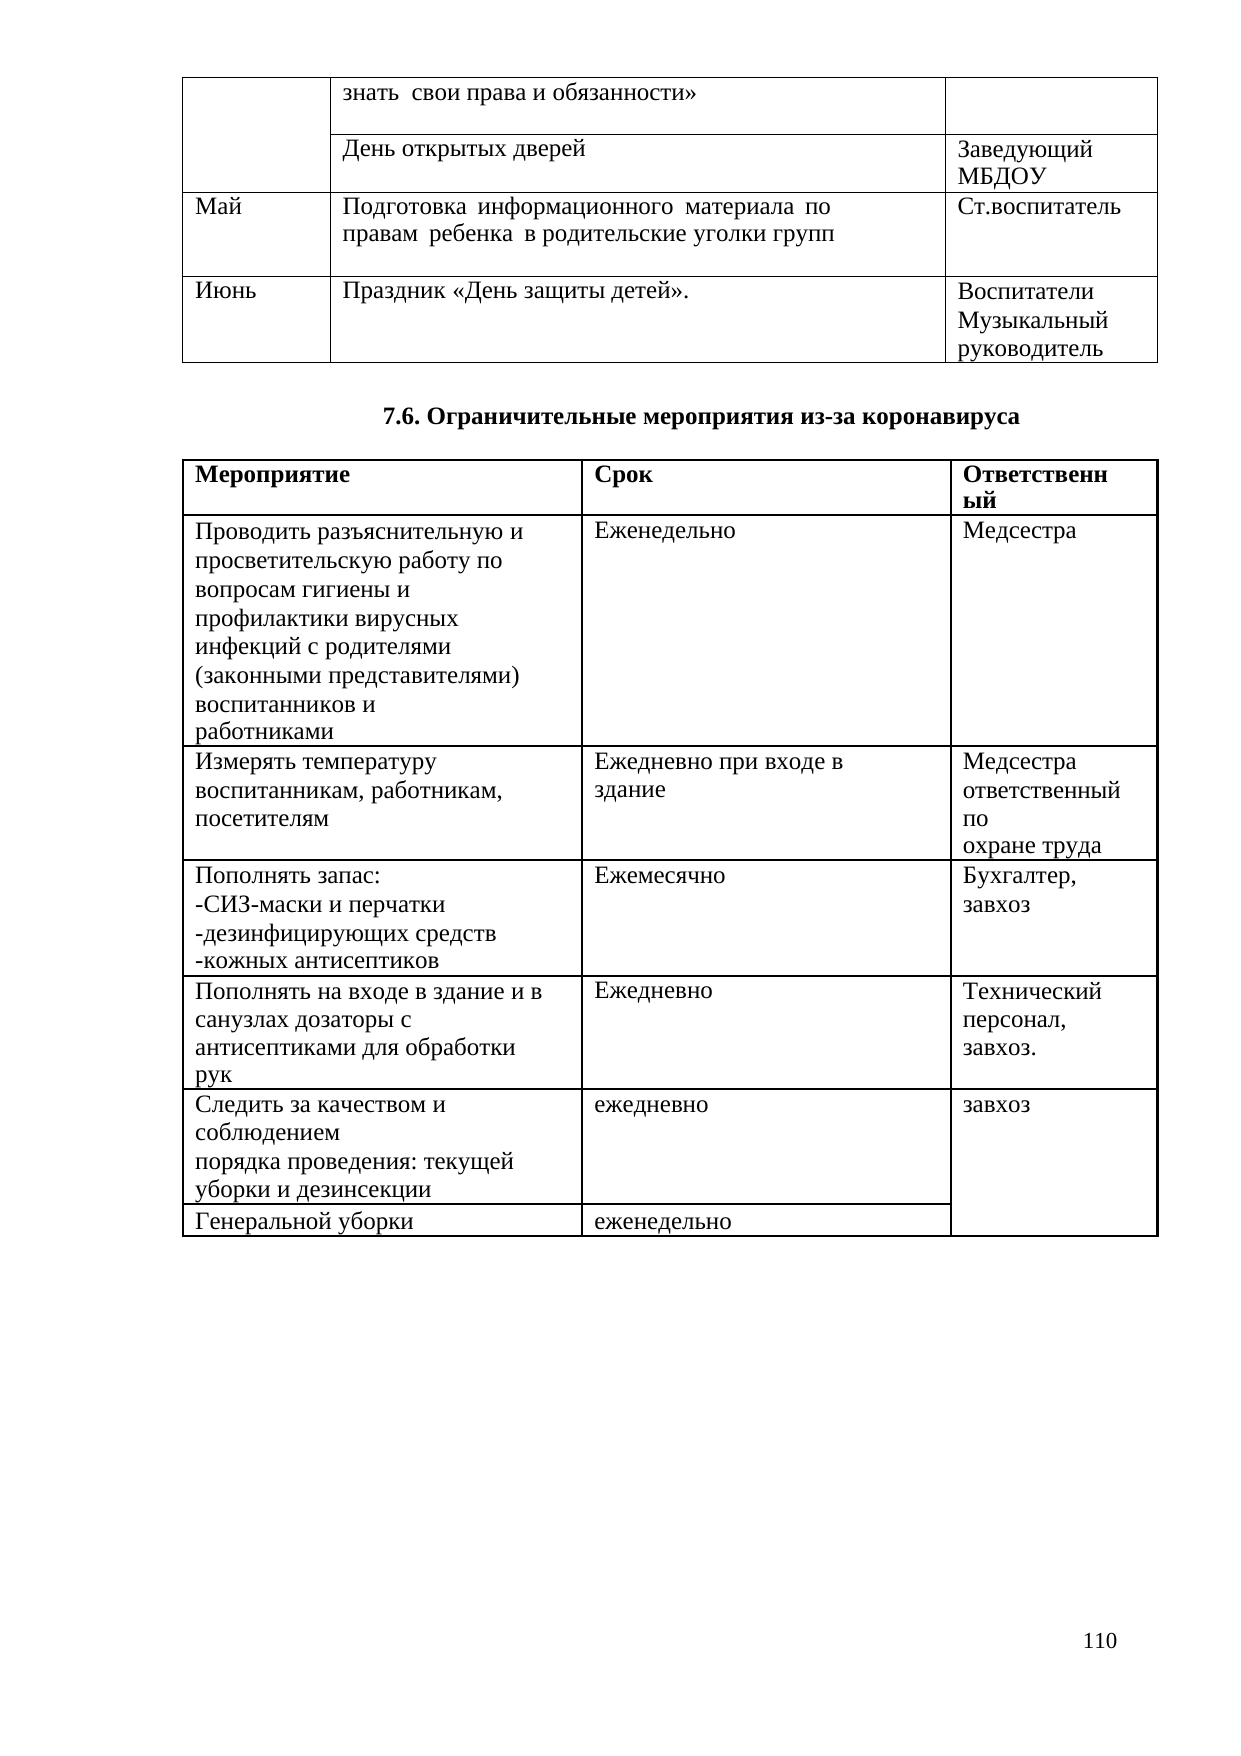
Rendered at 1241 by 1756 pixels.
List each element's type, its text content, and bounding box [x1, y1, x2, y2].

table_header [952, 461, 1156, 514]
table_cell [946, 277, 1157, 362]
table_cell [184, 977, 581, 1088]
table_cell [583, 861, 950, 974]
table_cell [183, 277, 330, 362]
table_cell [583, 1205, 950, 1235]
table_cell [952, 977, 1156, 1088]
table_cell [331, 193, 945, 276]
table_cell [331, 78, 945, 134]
list 7.6. Ограничительные мероприятия из-за коронавируса [338, 401, 1081, 430]
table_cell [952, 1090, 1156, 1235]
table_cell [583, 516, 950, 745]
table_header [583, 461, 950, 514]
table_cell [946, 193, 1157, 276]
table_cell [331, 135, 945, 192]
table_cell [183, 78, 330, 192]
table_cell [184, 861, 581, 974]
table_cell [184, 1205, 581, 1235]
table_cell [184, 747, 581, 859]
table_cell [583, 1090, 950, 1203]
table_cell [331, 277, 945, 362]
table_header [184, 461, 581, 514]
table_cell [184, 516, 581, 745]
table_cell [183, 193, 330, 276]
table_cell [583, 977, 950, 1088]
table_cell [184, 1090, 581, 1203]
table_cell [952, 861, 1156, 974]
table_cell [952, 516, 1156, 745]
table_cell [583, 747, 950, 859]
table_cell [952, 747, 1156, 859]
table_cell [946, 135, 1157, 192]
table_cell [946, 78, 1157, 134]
